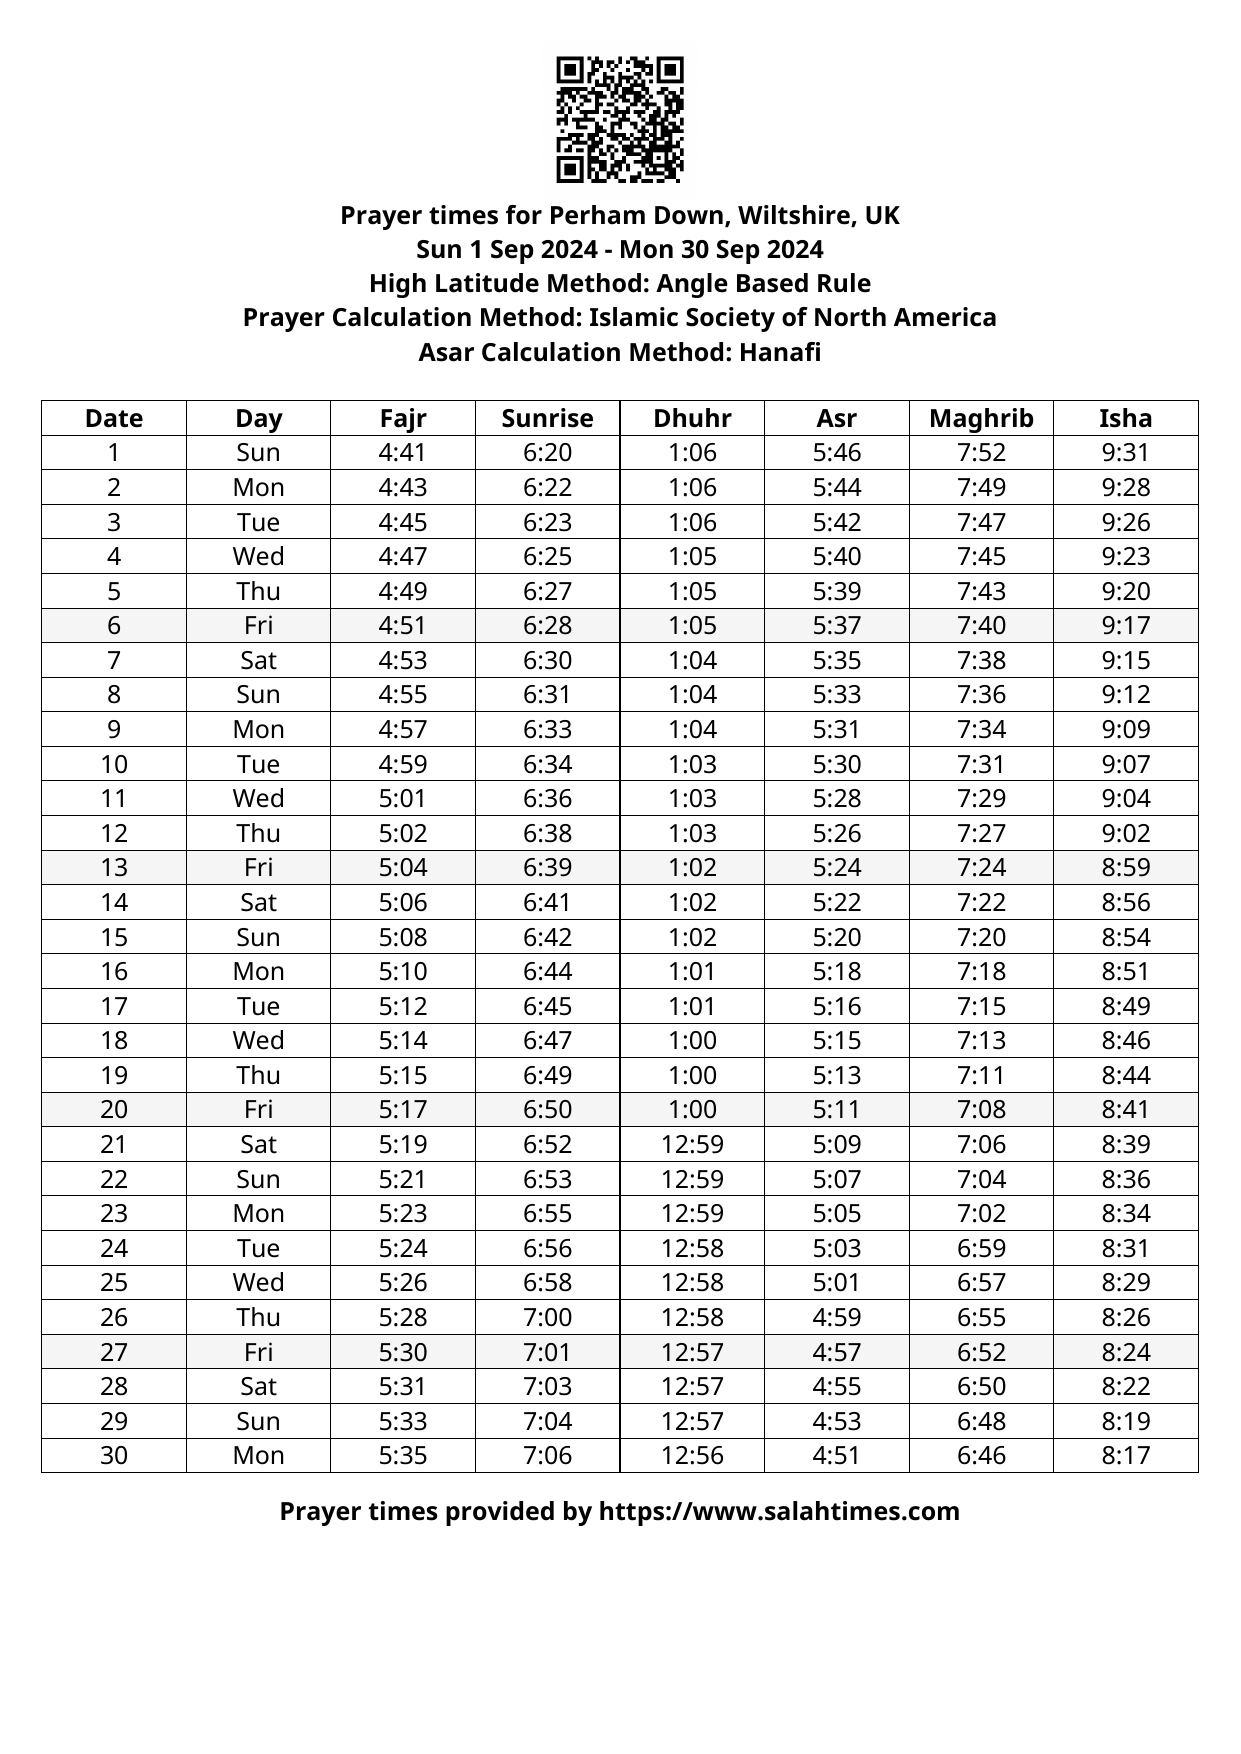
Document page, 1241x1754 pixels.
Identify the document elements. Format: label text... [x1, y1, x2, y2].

table_cell 1:05 [621, 609, 764, 642]
table_cell 1:04 [621, 643, 764, 677]
table_cell 12:57 [621, 1335, 764, 1368]
table_cell 6:28 [476, 609, 619, 642]
table_cell 4:51 [331, 609, 475, 642]
table_header Sunrise [476, 401, 619, 434]
table_cell 5:01 [331, 781, 475, 815]
table_header Asr [765, 401, 909, 434]
table_cell 6:50 [910, 1369, 1053, 1403]
table_cell Sun [187, 920, 330, 953]
table_cell 8:31 [1054, 1231, 1198, 1264]
table_cell 4:59 [765, 1300, 909, 1334]
table_cell 30 [42, 1439, 186, 1472]
table_cell 4:53 [331, 643, 475, 677]
table_cell 6:46 [910, 1439, 1053, 1472]
table_cell 27 [42, 1335, 186, 1368]
table_cell 10 [42, 747, 186, 780]
table_cell 5:14 [331, 1024, 475, 1057]
table_cell 5:12 [331, 989, 475, 1022]
table_cell 5:15 [765, 1024, 909, 1057]
table_cell 6 [42, 609, 186, 642]
table_cell Sun [187, 436, 330, 469]
table_cell 1:02 [621, 920, 764, 953]
table_cell Wed [187, 1266, 330, 1299]
table_cell 1:05 [621, 539, 764, 573]
table_cell 8:26 [1054, 1300, 1198, 1334]
table_cell 6:30 [476, 643, 619, 677]
table_cell 6:33 [476, 712, 619, 746]
table_cell 4:43 [331, 470, 475, 504]
table_cell 12:57 [621, 1404, 764, 1437]
table_cell 7:34 [910, 712, 1053, 746]
table_cell Mon [187, 954, 330, 988]
table_cell 6:47 [476, 1024, 619, 1057]
table_cell 26 [42, 1300, 186, 1334]
table_cell 5:30 [765, 747, 909, 780]
table_cell 7:15 [910, 989, 1053, 1022]
table_cell 6:34 [476, 747, 619, 780]
table_cell 7:01 [476, 1335, 619, 1368]
table_cell 5:18 [765, 954, 909, 988]
table_cell 6:58 [476, 1266, 619, 1299]
table_cell Mon [187, 470, 330, 504]
table_cell 7:49 [910, 470, 1053, 504]
table_cell Tue [187, 505, 330, 538]
text High Latitude Method: Angle Based Rule [42, 266, 1198, 300]
table_cell 12:56 [621, 1439, 764, 1472]
table_cell 5:40 [765, 539, 909, 573]
table_cell 5:16 [765, 989, 909, 1022]
text Asar Calculation Method: Hanafi [42, 334, 1198, 368]
table_cell 5:35 [331, 1439, 475, 1472]
table_cell 5:39 [765, 574, 909, 607]
table_cell 5:04 [331, 851, 475, 884]
table_cell Wed [187, 1024, 330, 1057]
table_cell 13 [42, 851, 186, 884]
table_cell 7:11 [910, 1058, 1053, 1092]
table_cell 7:08 [910, 1093, 1053, 1126]
table_cell 6:36 [476, 781, 619, 815]
table_cell 8:56 [1054, 885, 1198, 919]
table_cell 19 [42, 1058, 186, 1092]
table_cell 8:51 [1054, 954, 1198, 988]
table_cell 1:00 [621, 1024, 764, 1057]
table_cell Wed [187, 781, 330, 815]
table_cell 9:20 [1054, 574, 1198, 607]
table_cell 8:34 [1054, 1196, 1198, 1230]
table_cell 4:47 [331, 539, 475, 573]
table_cell Thu [187, 816, 330, 849]
table_cell 6:53 [476, 1162, 619, 1195]
table_cell 17 [42, 989, 186, 1022]
table_cell 7:06 [476, 1439, 619, 1472]
table_cell 4:57 [331, 712, 475, 746]
table_cell 6:41 [476, 885, 619, 919]
table_cell 1:02 [621, 851, 764, 884]
table_cell 6:52 [910, 1335, 1053, 1368]
table_cell 7:18 [910, 954, 1053, 988]
table_cell 5:09 [765, 1127, 909, 1161]
table_cell 5:23 [331, 1196, 475, 1230]
table_cell Mon [187, 1439, 330, 1472]
table_cell 8:39 [1054, 1127, 1198, 1161]
table_cell 6:31 [476, 678, 619, 711]
table_cell 15 [42, 920, 186, 953]
table_cell 6:57 [910, 1266, 1053, 1299]
table_cell 5:17 [331, 1093, 475, 1126]
table_cell 8:36 [1054, 1162, 1198, 1195]
table_cell 5:02 [331, 816, 475, 849]
table_cell 5:44 [765, 470, 909, 504]
table_cell 8:22 [1054, 1369, 1198, 1403]
table_cell 11 [42, 781, 186, 815]
table_cell 8:29 [1054, 1266, 1198, 1299]
table_cell Sun [187, 1404, 330, 1437]
table_cell 12:59 [621, 1162, 764, 1195]
text Prayer times for Perham Down, Wiltshire, UK [42, 198, 1198, 232]
table_cell 4:51 [765, 1439, 909, 1472]
table_cell 25 [42, 1266, 186, 1299]
table_cell 4:55 [765, 1369, 909, 1403]
table_cell 1:04 [621, 678, 764, 711]
table_cell 5:35 [765, 643, 909, 677]
table_cell 6:50 [476, 1093, 619, 1126]
text Prayer Calculation Method: Islamic Society of North America [42, 300, 1198, 334]
table_cell 5:28 [765, 781, 909, 815]
table_cell 5:21 [331, 1162, 475, 1195]
table_cell 1:06 [621, 436, 764, 469]
table_cell 6:22 [476, 470, 619, 504]
table_header Fajr [331, 401, 475, 434]
table_cell 5:08 [331, 920, 475, 953]
table_cell 4:55 [331, 678, 475, 711]
table_cell Sat [187, 643, 330, 677]
table_cell Sun [187, 678, 330, 711]
table_cell 7:24 [910, 851, 1053, 884]
table_cell 12 [42, 816, 186, 849]
table_cell 7:03 [476, 1369, 619, 1403]
table_cell 1:03 [621, 747, 764, 780]
table_cell 4 [42, 539, 186, 573]
table_cell 5:19 [331, 1127, 475, 1161]
table_cell 1:01 [621, 954, 764, 988]
table_cell 4:59 [331, 747, 475, 780]
table_cell 6:52 [476, 1127, 619, 1161]
table_cell 6:49 [476, 1058, 619, 1092]
table_cell 5:31 [765, 712, 909, 746]
table_cell Mon [187, 712, 330, 746]
table_cell 6:20 [476, 436, 619, 469]
table_cell Sat [187, 1127, 330, 1161]
table_cell Thu [187, 574, 330, 607]
table_cell 7:38 [910, 643, 1053, 677]
table_cell Thu [187, 1058, 330, 1092]
table_header Maghrib [910, 401, 1053, 434]
table_cell 6:38 [476, 816, 619, 849]
table_cell 6:25 [476, 539, 619, 573]
table_cell 12:59 [621, 1196, 764, 1230]
table_cell 7:52 [910, 436, 1053, 469]
table_cell 9:07 [1054, 747, 1198, 780]
table_header Date [42, 401, 186, 434]
table_cell 1:06 [621, 505, 764, 538]
table_cell 7:45 [910, 539, 1053, 573]
table_cell 9 [42, 712, 186, 746]
table_cell 5:46 [765, 436, 909, 469]
table_cell 5:33 [765, 678, 909, 711]
table_cell 7 [42, 643, 186, 677]
table_cell 8:49 [1054, 989, 1198, 1022]
table_cell 14 [42, 885, 186, 919]
table_cell 12:57 [621, 1369, 764, 1403]
table_cell 9:12 [1054, 678, 1198, 711]
table_cell 7:06 [910, 1127, 1053, 1161]
table_cell 9:15 [1054, 643, 1198, 677]
table_cell Tue [187, 747, 330, 780]
table_cell 24 [42, 1231, 186, 1264]
table_cell 5:10 [331, 954, 475, 988]
table_cell Tue [187, 1231, 330, 1264]
table_cell 6:27 [476, 574, 619, 607]
table_cell 9:04 [1054, 781, 1198, 815]
table_cell 9:09 [1054, 712, 1198, 746]
table_cell 1:00 [621, 1093, 764, 1126]
table_cell 28 [42, 1369, 186, 1403]
table_cell 7:40 [910, 609, 1053, 642]
table_cell 5:07 [765, 1162, 909, 1195]
table_cell 4:45 [331, 505, 475, 538]
table_cell 5:01 [765, 1266, 909, 1299]
table_cell 3 [42, 505, 186, 538]
table_cell 12:59 [621, 1127, 764, 1161]
table_header Dhuhr [621, 401, 764, 434]
table_cell 23 [42, 1196, 186, 1230]
table_cell 1:00 [621, 1058, 764, 1092]
table_cell 20 [42, 1093, 186, 1126]
table_cell 12:58 [621, 1266, 764, 1299]
table_cell 21 [42, 1127, 186, 1161]
table_cell 7:43 [910, 574, 1053, 607]
table_cell 29 [42, 1404, 186, 1437]
table_cell 12:58 [621, 1300, 764, 1334]
table_cell 5:20 [765, 920, 909, 953]
table_cell 7:02 [910, 1196, 1053, 1230]
table_cell Fri [187, 609, 330, 642]
table_cell 7:47 [910, 505, 1053, 538]
table_cell 5:30 [331, 1335, 475, 1368]
table_cell 7:04 [476, 1404, 619, 1437]
table_cell 8:24 [1054, 1335, 1198, 1368]
table_cell 5:13 [765, 1058, 909, 1092]
table_cell Tue [187, 989, 330, 1022]
table_cell 6:44 [476, 954, 619, 988]
table_cell 5:33 [331, 1404, 475, 1437]
table_cell 6:42 [476, 920, 619, 953]
table_cell 9:28 [1054, 470, 1198, 504]
table_cell 7:22 [910, 885, 1053, 919]
table_cell 5:06 [331, 885, 475, 919]
table_cell 5:26 [765, 816, 909, 849]
table_cell Sat [187, 885, 330, 919]
table_cell Mon [187, 1196, 330, 1230]
table_cell 9:17 [1054, 609, 1198, 642]
table_cell 8:19 [1054, 1404, 1198, 1437]
table_cell 7:29 [910, 781, 1053, 815]
table_cell 1 [42, 436, 186, 469]
table_cell 2 [42, 470, 186, 504]
table_cell 8:54 [1054, 920, 1198, 953]
table_cell 6:55 [910, 1300, 1053, 1334]
table_cell 9:02 [1054, 816, 1198, 849]
table_cell 1:02 [621, 885, 764, 919]
table_cell Sat [187, 1369, 330, 1403]
table_cell 4:53 [765, 1404, 909, 1437]
table_cell 1:01 [621, 989, 764, 1022]
table_cell 7:31 [910, 747, 1053, 780]
table_header Day [187, 401, 330, 434]
table_cell 9:31 [1054, 436, 1198, 469]
table_cell 8:59 [1054, 851, 1198, 884]
table_cell 6:55 [476, 1196, 619, 1230]
table_cell Wed [187, 539, 330, 573]
table_cell Fri [187, 1335, 330, 1368]
table_cell 8:41 [1054, 1093, 1198, 1126]
table_cell 6:48 [910, 1404, 1053, 1437]
table_cell 9:23 [1054, 539, 1198, 573]
table_cell 7:20 [910, 920, 1053, 953]
table_cell 4:49 [331, 574, 475, 607]
table_cell 6:23 [476, 505, 619, 538]
table_cell 5:03 [765, 1231, 909, 1264]
table_cell 7:04 [910, 1162, 1053, 1195]
table_cell 1:03 [621, 816, 764, 849]
table_cell 18 [42, 1024, 186, 1057]
table_cell 7:00 [476, 1300, 619, 1334]
table_cell 8:17 [1054, 1439, 1198, 1472]
table_cell 6:39 [476, 851, 619, 884]
table_cell 5:22 [765, 885, 909, 919]
table_cell 5:37 [765, 609, 909, 642]
table_cell 7:27 [910, 816, 1053, 849]
table_cell Sun [187, 1162, 330, 1195]
table_cell 1:03 [621, 781, 764, 815]
table_cell 1:06 [621, 470, 764, 504]
table_cell Fri [187, 851, 330, 884]
table_cell 16 [42, 954, 186, 988]
table_cell 22 [42, 1162, 186, 1195]
table_cell 5:31 [331, 1369, 475, 1403]
picture [542, 41, 699, 198]
table_cell 8:44 [1054, 1058, 1198, 1092]
table_cell Thu [187, 1300, 330, 1334]
table_cell 6:56 [476, 1231, 619, 1264]
table_cell 5:42 [765, 505, 909, 538]
table_header Isha [1054, 401, 1198, 434]
table_cell 8 [42, 678, 186, 711]
table_cell 7:36 [910, 678, 1053, 711]
table_cell 5 [42, 574, 186, 607]
table_cell 1:04 [621, 712, 764, 746]
table_cell 9:26 [1054, 505, 1198, 538]
table_cell 7:13 [910, 1024, 1053, 1057]
table_cell 6:45 [476, 989, 619, 1022]
text Sun 1 Sep 2024 - Mon 30 Sep 2024 [42, 232, 1198, 266]
table_cell 8:46 [1054, 1024, 1198, 1057]
table_cell 5:24 [765, 851, 909, 884]
table_cell 12:58 [621, 1231, 764, 1264]
text Prayer times provided by https://www.salahtimes.com [42, 1494, 1198, 1528]
table_cell 6:59 [910, 1231, 1053, 1264]
table_cell Fri [187, 1093, 330, 1126]
table_cell 5:24 [331, 1231, 475, 1264]
table_cell 5:26 [331, 1266, 475, 1299]
table_cell 5:11 [765, 1093, 909, 1126]
table_cell 5:15 [331, 1058, 475, 1092]
table_cell 4:57 [765, 1335, 909, 1368]
table_cell 5:28 [331, 1300, 475, 1334]
table_cell 5:05 [765, 1196, 909, 1230]
table_cell 4:41 [331, 436, 475, 469]
table_cell 1:05 [621, 574, 764, 607]
